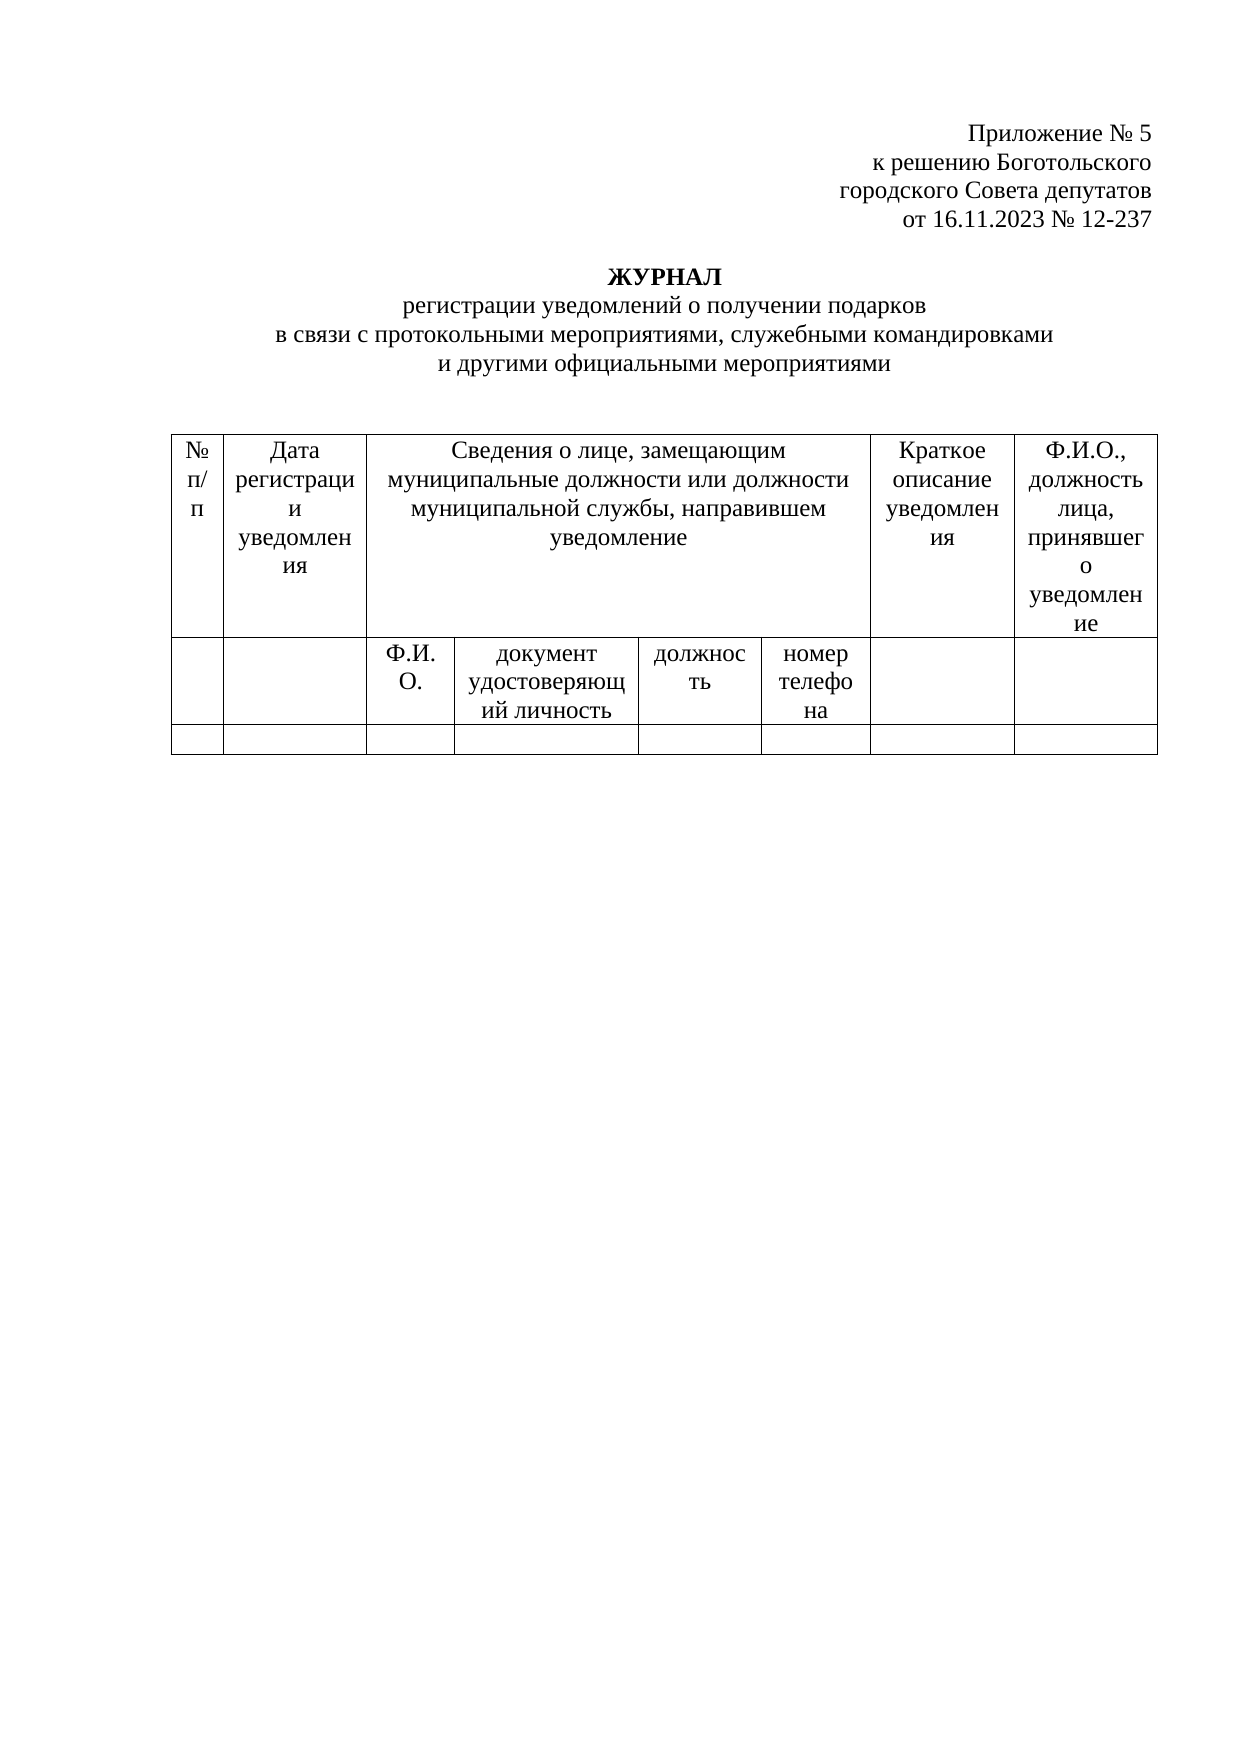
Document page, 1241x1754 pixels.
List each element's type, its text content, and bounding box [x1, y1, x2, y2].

table_cell [1015, 725, 1157, 754]
table_cell должность [639, 638, 761, 724]
title от 16.11.2023 № 12-237 [177, 204, 1152, 233]
table_cell [871, 638, 1014, 724]
table_cell [172, 638, 223, 724]
table_cell [224, 638, 366, 724]
table_cell [224, 725, 366, 754]
table_cell [172, 725, 223, 754]
table_header Ф.И.О., должность лица, принявшего уведомление [1015, 435, 1157, 637]
table_cell [762, 725, 870, 754]
table_cell [367, 725, 454, 754]
table_cell [1015, 638, 1157, 724]
title Приложение № 5 [606, 118, 1152, 147]
title городского Совета депутатов [177, 176, 1152, 204]
text и другими официальными мероприятиями [177, 348, 1152, 377]
table_cell [871, 725, 1014, 754]
title к решению Боготольского [177, 147, 1152, 176]
table_header Сведения о лице, замещающим муниципальные должности или должности муниципальной службы, направившем уведомление [367, 435, 870, 637]
table_header Дата регистрации уведомления [224, 435, 366, 637]
table_cell номер телефона [762, 638, 870, 724]
text в связи с протокольными мероприятиями, служебными командировками [177, 319, 1152, 348]
table_cell Ф.И.О. [367, 638, 454, 724]
table_header Краткое описание уведомления [871, 435, 1014, 637]
table_cell [639, 725, 761, 754]
table_header № п/п [172, 435, 223, 637]
table_cell [455, 725, 638, 754]
text регистрации уведомлений о получении подарков [177, 291, 1152, 319]
text ЖУРНАЛ [177, 262, 1152, 291]
table_cell документ удостоверяющий личность [455, 638, 638, 724]
